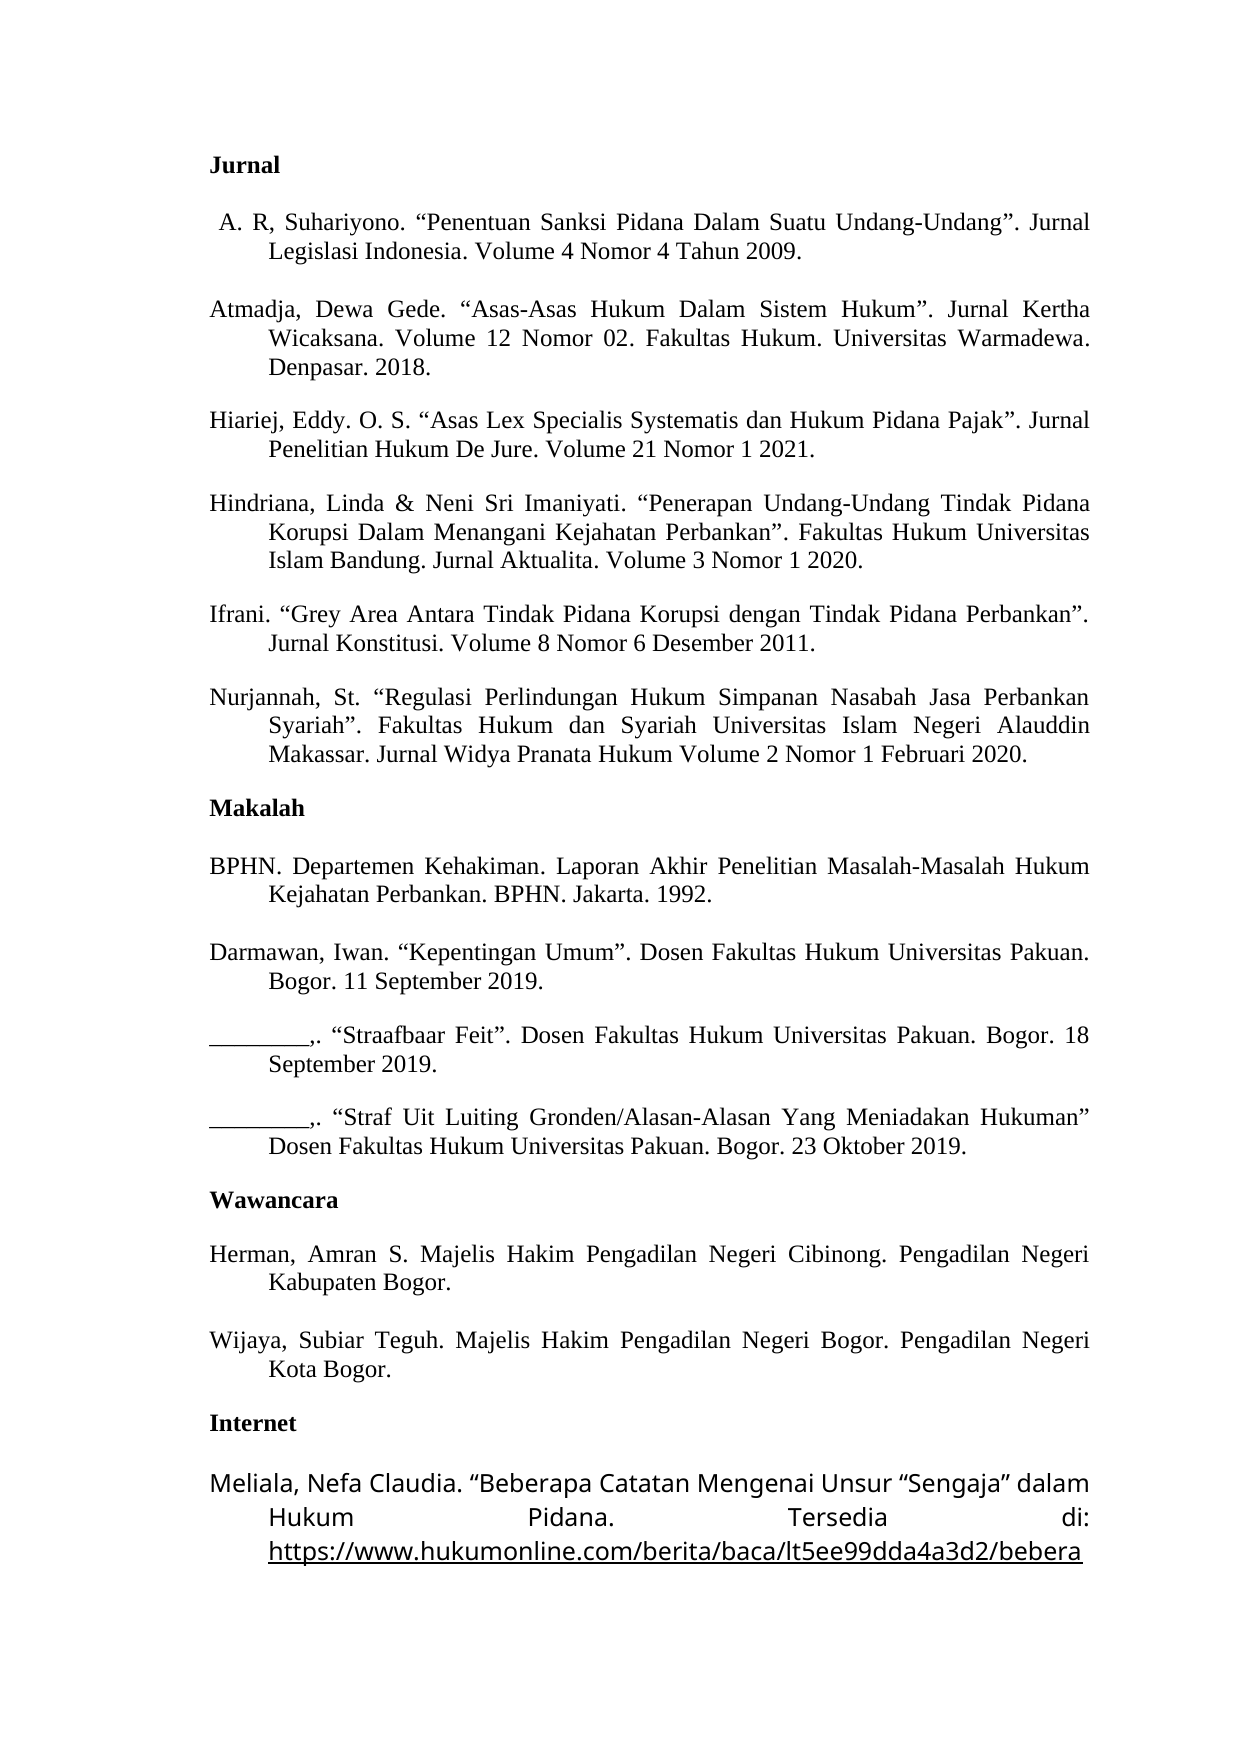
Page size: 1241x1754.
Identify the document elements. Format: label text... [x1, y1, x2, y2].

text A. R, Suhariyono. “Penentuan Sanksi Pidana Dalam Suatu Undang-Undang”. Jurnal Legislasi Indonesia. Volume 4 Nomor 4 Tahun 2009. [209, 207, 1090, 265]
text Ifrani. “Grey Area Antara Tindak Pidana Korupsi dengan Tindak Pidana Perbankan”. Jurnal Konstitusi. Volume 8 Nomor 6 Desember 2011. [209, 599, 1090, 657]
text ________,. “Straf Uit Luiting Gronden/Alasan-Alasan Yang Meniadakan Hukuman” Dosen Fakultas Hukum Universitas Pakuan. Bogor. 23 Oktober 2019. [209, 1102, 1090, 1160]
text Hindriana, Linda & Neni Sri Imaniyati. “Penerapan Undang-Undang Tindak Pidana Korupsi Dalam Menangani Kejahatan Perbankan”. Fakultas Hukum Universitas Islam Bandung. Jurnal Aktualita. Volume 3 Nomor 1 2020. [209, 488, 1090, 574]
text Wawancara [209, 1185, 1090, 1214]
text Herman, Amran S. Majelis Hakim Pengadilan Negeri Cibinong. Pengadilan Negeri Kabupaten Bogor. [209, 1239, 1090, 1296]
list Jurnal [209, 150, 1090, 179]
text Hiariej, Eddy. O. S. “Asas Lex Specialis Systematis dan Hukum Pidana Pajak”. Jurnal Penelitian Hukum De Jure. Volume 21 Nomor 1 2021. [209, 405, 1090, 463]
text Makalah [209, 793, 1090, 822]
text Atmadja, Dewa Gede. “Asas-Asas Hukum Dalam Sistem Hukum”. Jurnal Kertha Wicaksana. Volume 12 Nomor 02. Fakultas Hukum. Universitas Warmadewa. Denpasar. 2018. [209, 294, 1090, 380]
text Nurjannah, St. “Regulasi Perlindungan Hukum Simpanan Nasabah Jasa Perbankan Syariah”. Fakultas Hukum dan Syariah Universitas Islam Negeri Alauddin Makassar. Jurnal Widya Pranata Hukum Volume 2 Nomor 1 Februari 2020. [209, 682, 1090, 768]
text Wijaya, Subiar Teguh. Majelis Hakim Pengadilan Negeri Bogor. Pengadilan Negeri Kota Bogor. [209, 1325, 1090, 1383]
text ________,. “Straafbaar Feit”. Dosen Fakultas Hukum Universitas Pakuan. Bogor. 18 September 2019. [209, 1020, 1090, 1077]
list Internet [209, 1408, 1090, 1437]
text Darmawan, Iwan. “Kepentingan Umum”. Dosen Fakultas Hukum Universitas Pakuan. Bogor. 11 September 2019. [209, 937, 1090, 995]
text BPHN. Departemen Kehakiman. Laporan Akhir Penelitian Masalah-Masalah Hukum Kejahatan Perbankan. BPHN. Jakarta. 1992. [209, 851, 1090, 908]
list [209, 1465, 1090, 1568]
